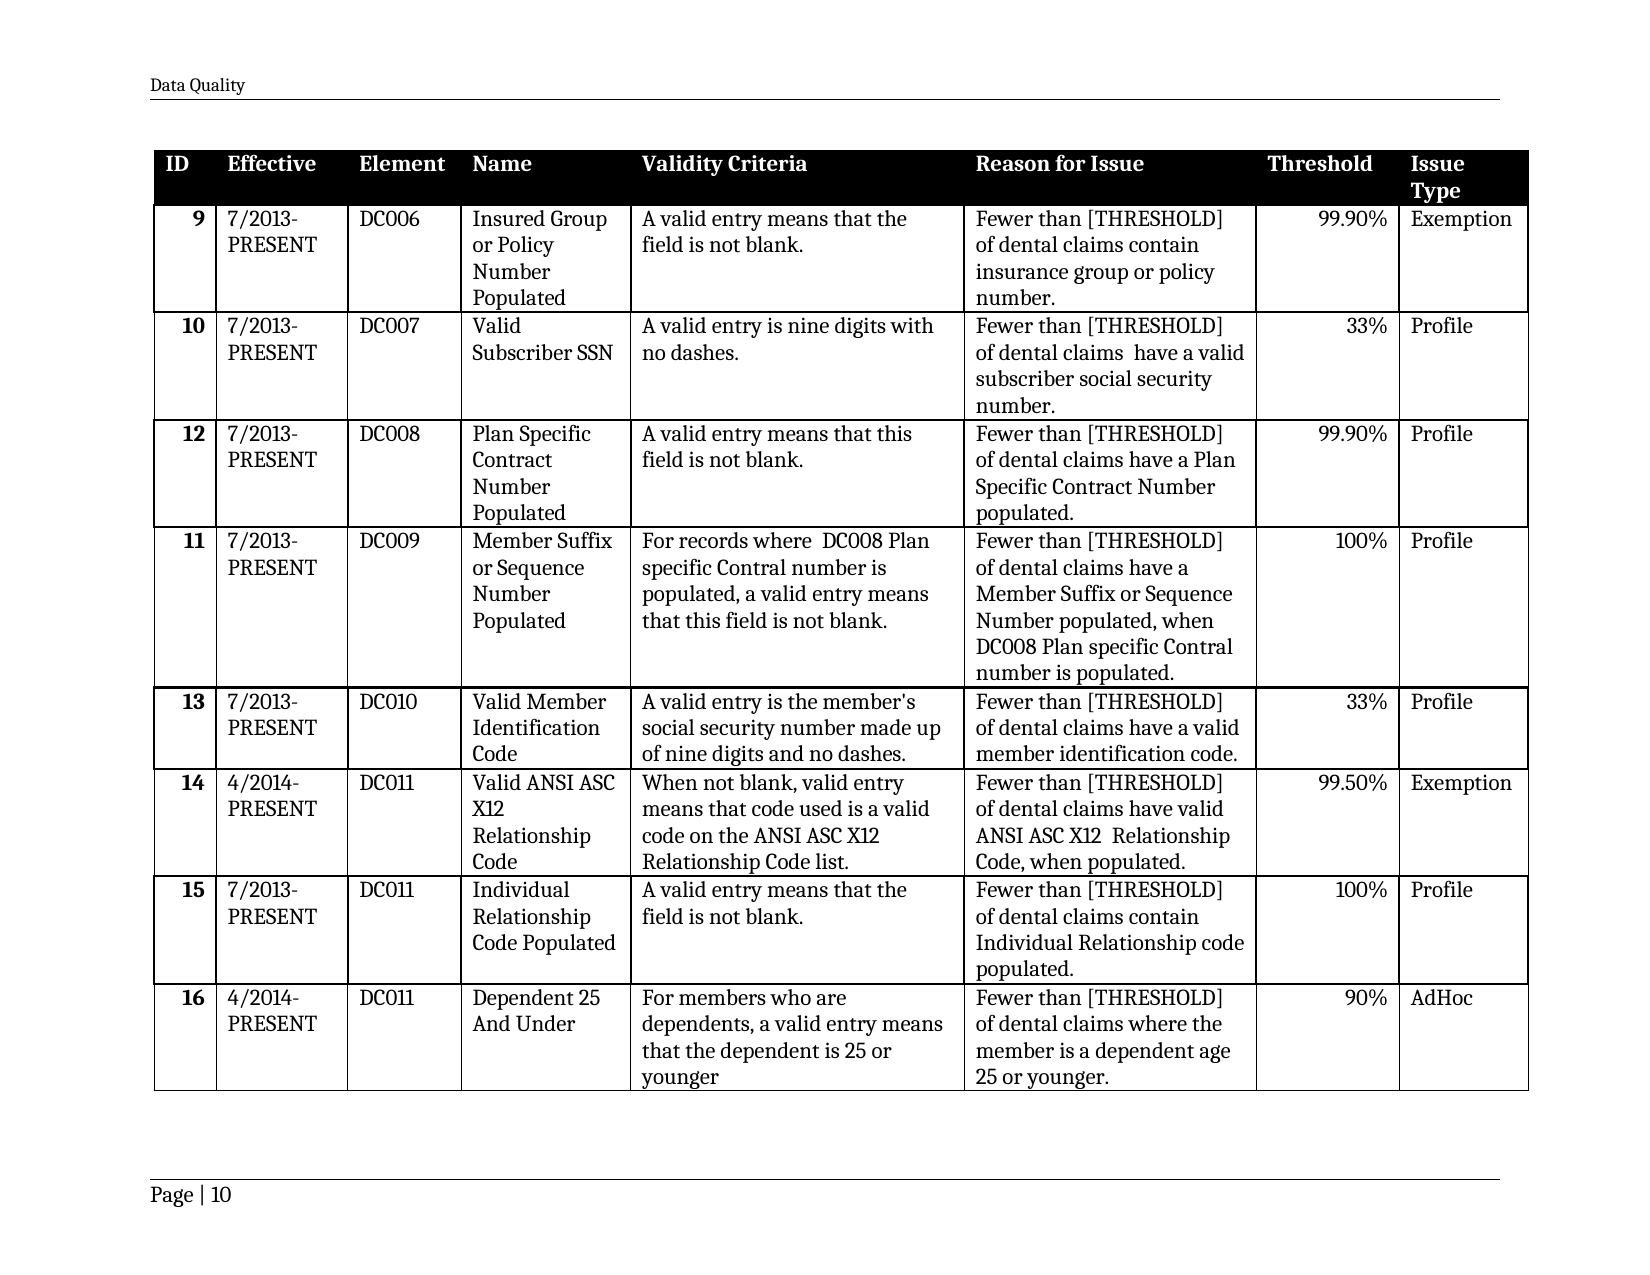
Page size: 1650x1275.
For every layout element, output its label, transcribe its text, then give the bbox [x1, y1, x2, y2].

table_cell A valid entry means that the field is not blank. [632, 877, 963, 983]
table_header Name [462, 151, 630, 204]
table_cell Fewer than [THRESHOLD] of dental claims have a Plan Specific Contract Number populated. [965, 421, 1255, 526]
table_cell Insured Group or Policy Number Populated [462, 206, 630, 311]
table_cell Valid Subscriber SSN [462, 313, 630, 419]
table_cell Profile [1400, 313, 1528, 419]
table_cell When not blank, valid entry means that code used is a valid code on the ANSI ASC X12 Relationship Code list. [631, 770, 964, 875]
table_cell 33% [1257, 689, 1398, 768]
table_header Threshold [1257, 151, 1399, 204]
table_cell 99.50% [1257, 770, 1399, 875]
table_cell 9 [155, 206, 215, 311]
table_cell 90% [1257, 985, 1399, 1090]
table_cell Fewer than [THRESHOLD] of dental claims have a Member Suffix or Sequence Number populated, when DC008 Plan specific Contral number is populated. [965, 528, 1256, 686]
table_cell 99.90% [1257, 206, 1398, 311]
table_header Issue Type [1400, 151, 1528, 204]
table_cell Exemption [1400, 206, 1527, 311]
table_cell DC011 [348, 770, 461, 875]
table_cell 33% [1257, 313, 1399, 419]
table_cell A valid entry is nine digits with no dashes. [631, 313, 964, 419]
table_cell 10 [155, 313, 216, 419]
table_cell DC009 [348, 528, 461, 686]
table_cell Individual Relationship Code Populated [462, 877, 630, 983]
table_cell DC011 [349, 877, 460, 983]
table_cell 7/2013-PRESENT [217, 528, 347, 686]
table_cell For members who are dependents, a valid entry means that the dependent is 25 or younger [631, 985, 964, 1090]
table_cell 99.90% [1257, 421, 1398, 526]
table_header Validity Criteria [631, 151, 964, 204]
table_cell A valid entry is the member's social security number made up of nine digits and no dashes. [632, 689, 963, 768]
table_header ID [155, 151, 216, 204]
table_cell 4/2014-PRESENT [217, 770, 347, 875]
table_cell 7/2013-PRESENT [217, 877, 347, 983]
table_cell For records where DC008 Plan specific Contral number is populated, a valid entry means that this field is not blank. [631, 528, 964, 686]
table_cell 12 [155, 421, 215, 526]
table_header Effective [217, 151, 347, 204]
table_header Reason for Issue [965, 151, 1256, 204]
table_cell Valid Member Identification Code [462, 689, 630, 768]
table_cell Profile [1400, 421, 1527, 526]
table_cell Fewer than [THRESHOLD] of dental claims have a valid subscriber social security number. [965, 313, 1256, 419]
table_cell DC010 [349, 689, 460, 768]
table_cell Profile [1400, 528, 1528, 686]
table_cell 7/2013-PRESENT [217, 689, 347, 768]
table_cell DC007 [348, 313, 461, 419]
table_cell Fewer than [THRESHOLD] of dental claims contain insurance group or policy number. [965, 206, 1255, 311]
table_cell 4/2014-PRESENT [217, 985, 347, 1090]
table_cell 7/2013-PRESENT [217, 421, 347, 526]
table_cell Profile [1400, 877, 1527, 983]
table_cell Profile [1400, 689, 1527, 768]
table_header Element [348, 151, 461, 204]
table_cell Fewer than [THRESHOLD] of dental claims have a valid member identification code. [965, 689, 1255, 768]
table_cell 100% [1257, 528, 1399, 686]
table_cell Member Suffix or Sequence Number Populated [462, 528, 630, 686]
table_cell 13 [155, 689, 215, 768]
table_cell Dependent 25 And Under [462, 985, 630, 1090]
table_cell DC011 [348, 985, 461, 1090]
table_cell 14 [155, 770, 216, 875]
table_cell Fewer than [THRESHOLD] of dental claims have valid ANSI ASC X12 Relationship Code, when populated. [965, 770, 1256, 875]
table_cell 16 [155, 985, 216, 1090]
table_cell Valid ANSI ASC X12 Relationship Code [462, 770, 630, 875]
table_cell Fewer than [THRESHOLD] of dental claims contain Individual Relationship code populated. [965, 877, 1255, 983]
table_cell 15 [155, 877, 215, 983]
table_cell Plan Specific Contract Number Populated [462, 421, 630, 526]
table_cell 100% [1257, 877, 1398, 983]
table_cell DC006 [349, 206, 460, 311]
table_cell 7/2013-PRESENT [217, 206, 347, 311]
table_cell DC008 [349, 421, 460, 526]
table_cell A valid entry means that the field is not blank. [632, 206, 963, 311]
table_cell A valid entry means that this field is not blank. [632, 421, 963, 526]
table_cell Fewer than [THRESHOLD] of dental claims where the member is a dependent age 25 or younger. [965, 985, 1256, 1090]
table_cell 7/2013-PRESENT [217, 313, 347, 419]
table_cell Exemption [1400, 770, 1528, 875]
table_cell AdHoc [1400, 985, 1528, 1090]
table_cell 11 [155, 528, 216, 686]
